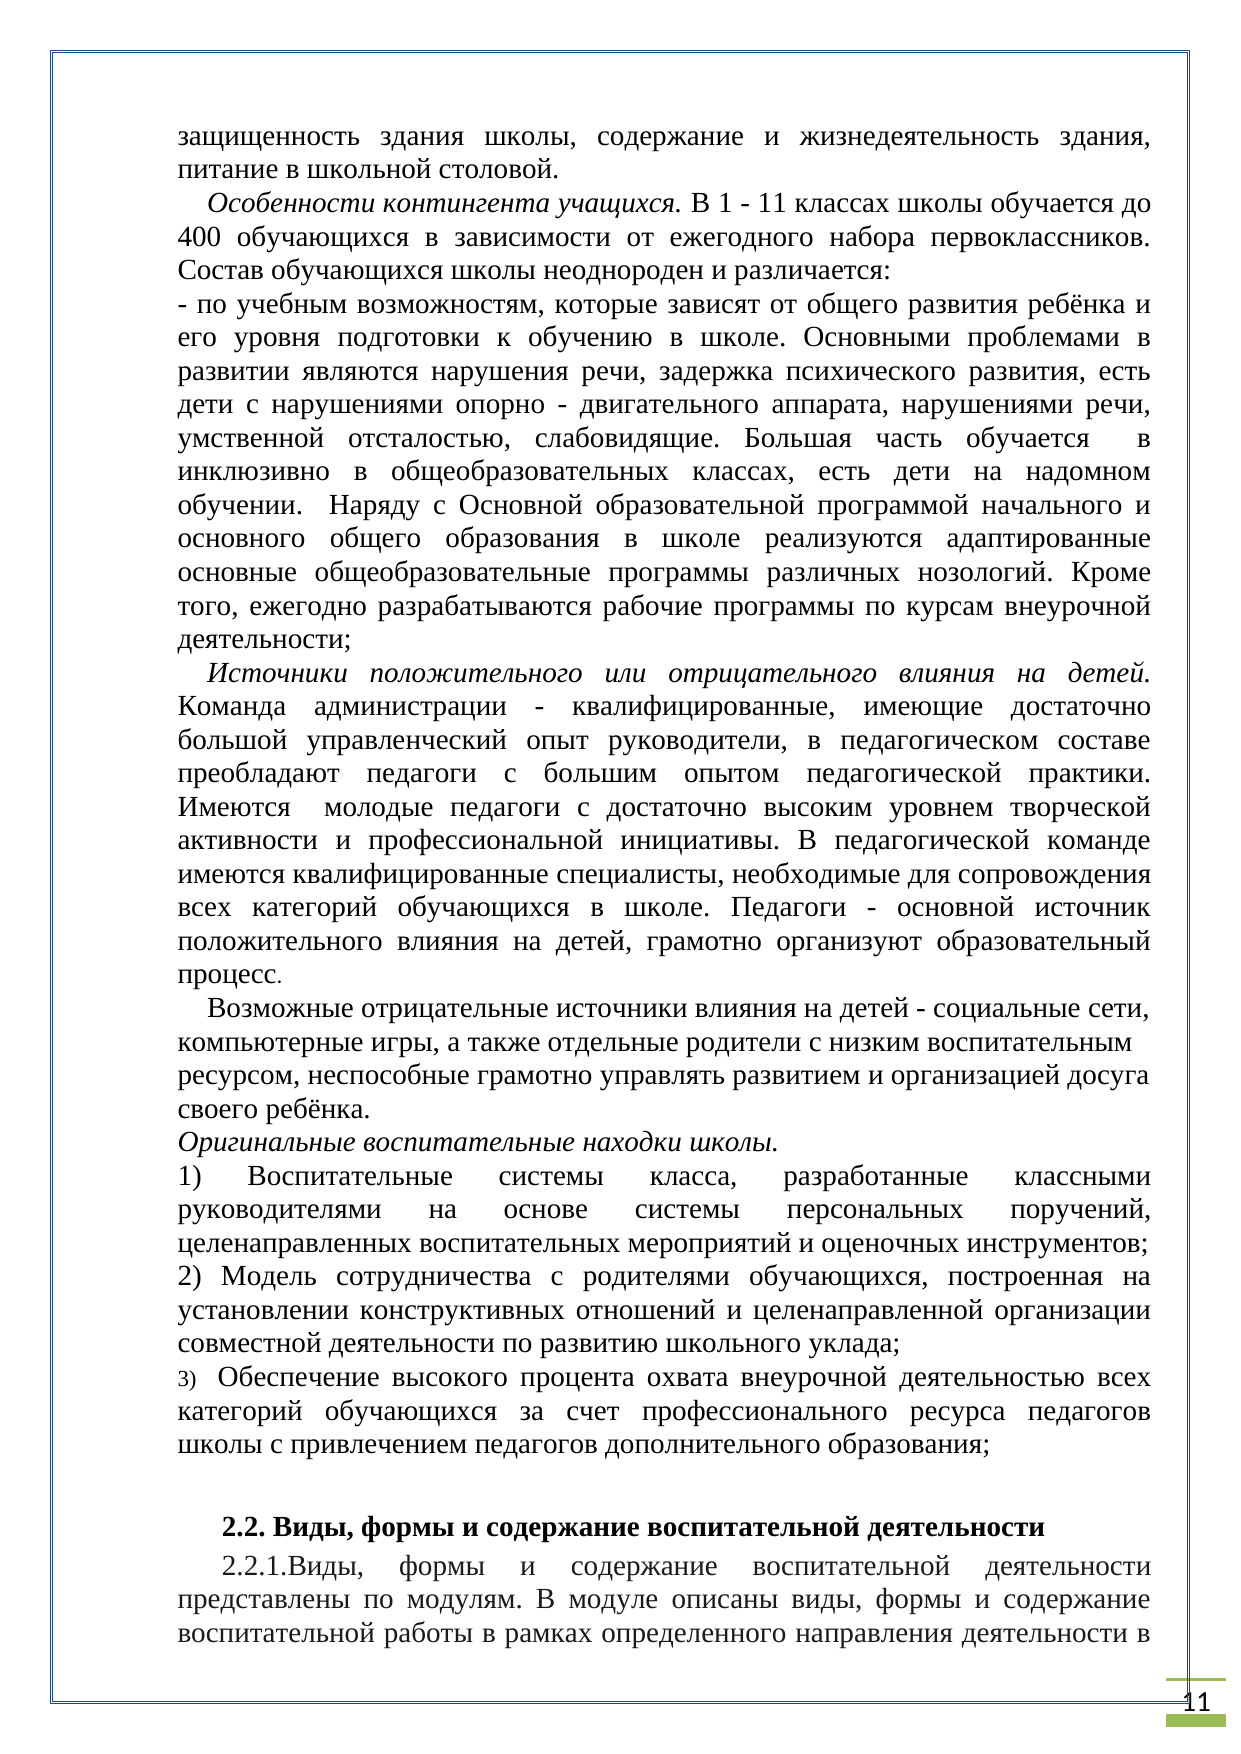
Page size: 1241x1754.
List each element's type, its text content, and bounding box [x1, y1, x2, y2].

text Особенности контингента учащихся. В 1 - 11 классах школы обучается до 400 обучающихся в зависимости от ежегодного набора первоклассников. Состав обучающихся школы неоднороден и различается: [177, 185, 1152, 286]
text Источники положительного или отрицательного влияния на детей. Команда администрации - квалифицированные, имеющие достаточно большой управленческий опыт руководители, в педагогическом составе преобладают педагоги с большим опытом педагогической практики. Имеются молодые педагоги с достаточно высоким уровнем творческой активности и профессиональной инициативы. В педагогической команде имеются квалифицированные специалисты, необходимые для сопровождения всех категорий обучающихся в школе. Педагоги - основной источник положительного влияния на детей, грамотно организуют образовательный процесс. [177, 655, 1152, 990]
text Оригинальные воспитательные находки школы. [177, 1124, 1152, 1158]
text 2) Модель сотрудничества с родителями обучающихся, построенная на установлении конструктивных отношений и целенаправленной организации совместной деятельности по развитию школьного уклада; [177, 1258, 1152, 1359]
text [177, 118, 1152, 185]
text 3) Обеспечение высокого процента охвата внеурочной деятельностью всех категорий обучающихся за счет профессионального ресурса педагогов школы с привлечением педагогов дополнительного образования; [177, 1359, 1152, 1460]
text 1) Воспитательные системы класса, разработанные классными руководителями на основе системы персональных поручений, целенаправленных воспитательных мероприятий и оценочных инструментов; [177, 1158, 1152, 1258]
text - по учебным возможностям, которые зависят от общего развития ребёнка и его уровня подготовки к обучению в школе. Основными проблемами в развитии являются нарушения речи, задержка психического развития, есть дети с нарушениями опорно - двигательного аппарата, нарушениями речи, умственной отсталостью, слабовидящие. Большая часть обучается в инклюзивно в общеобразовательных классах, есть дети на надомном обучении. Наряду с Основной образовательной программой начального и основного общего образования в школе реализуются адаптированные основные общеобразовательные программы различных нозологий. Кроме того, ежегодно разрабатываются рабочие программы по курсам внеурочной деятельности; [177, 286, 1152, 655]
text Возможные отрицательные источники влияния на детей - социальные сети, компьютерные игры, а также отдельные родители с низким воспитательным ресурсом, неспособные грамотно управлять развитием и организацией досуга своего ребёнка. [177, 990, 1152, 1124]
subtitle 2.2. Виды, формы и содержание воспитательной деятельности [177, 1509, 1152, 1543]
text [177, 1548, 1152, 1648]
